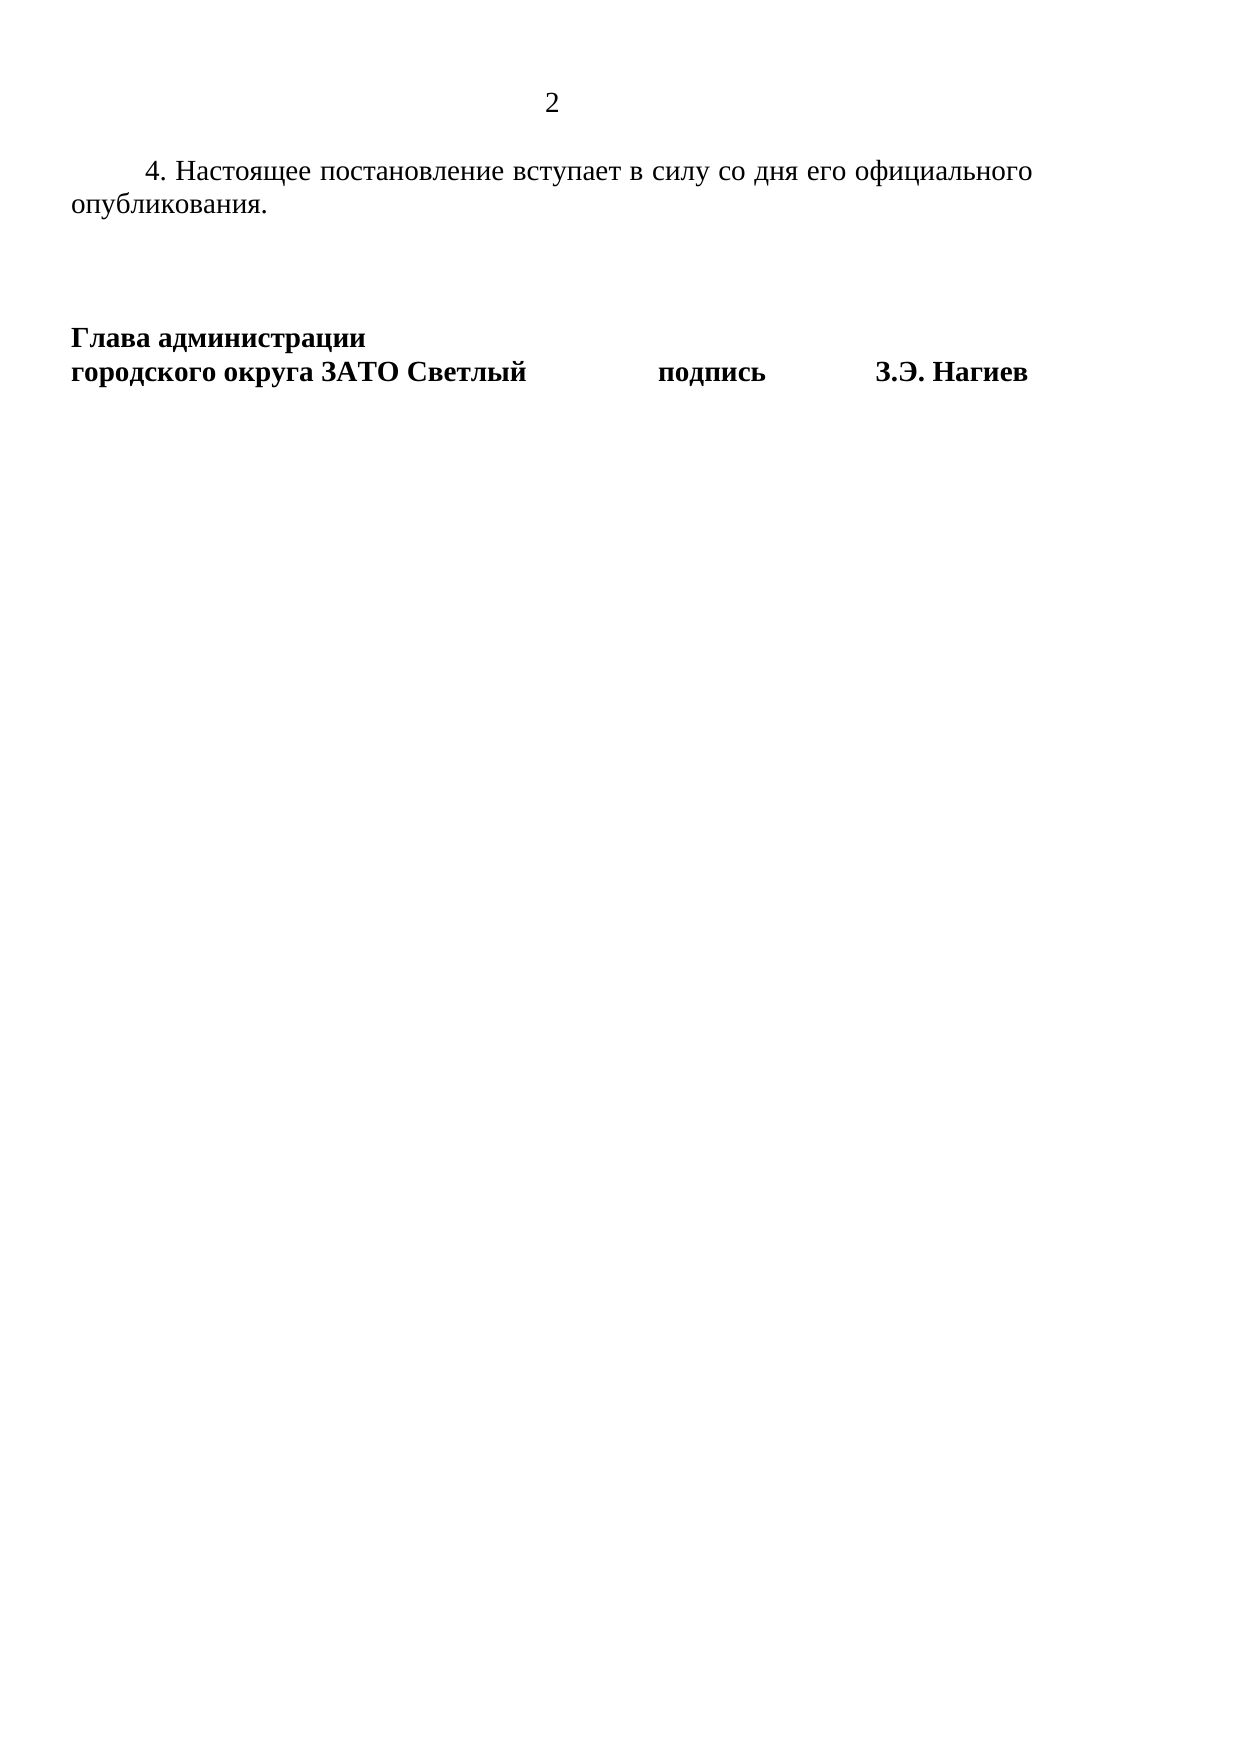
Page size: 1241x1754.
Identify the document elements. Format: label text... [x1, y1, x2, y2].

text 4. Настоящее постановление вступает в силу со дня его официального опубликования. [71, 153, 1033, 220]
text 2 [71, 86, 1033, 119]
text Глава администрации [71, 320, 1033, 354]
text городского округа ЗАТО Светлый подпись З.Э. Нагиев [71, 354, 1033, 387]
